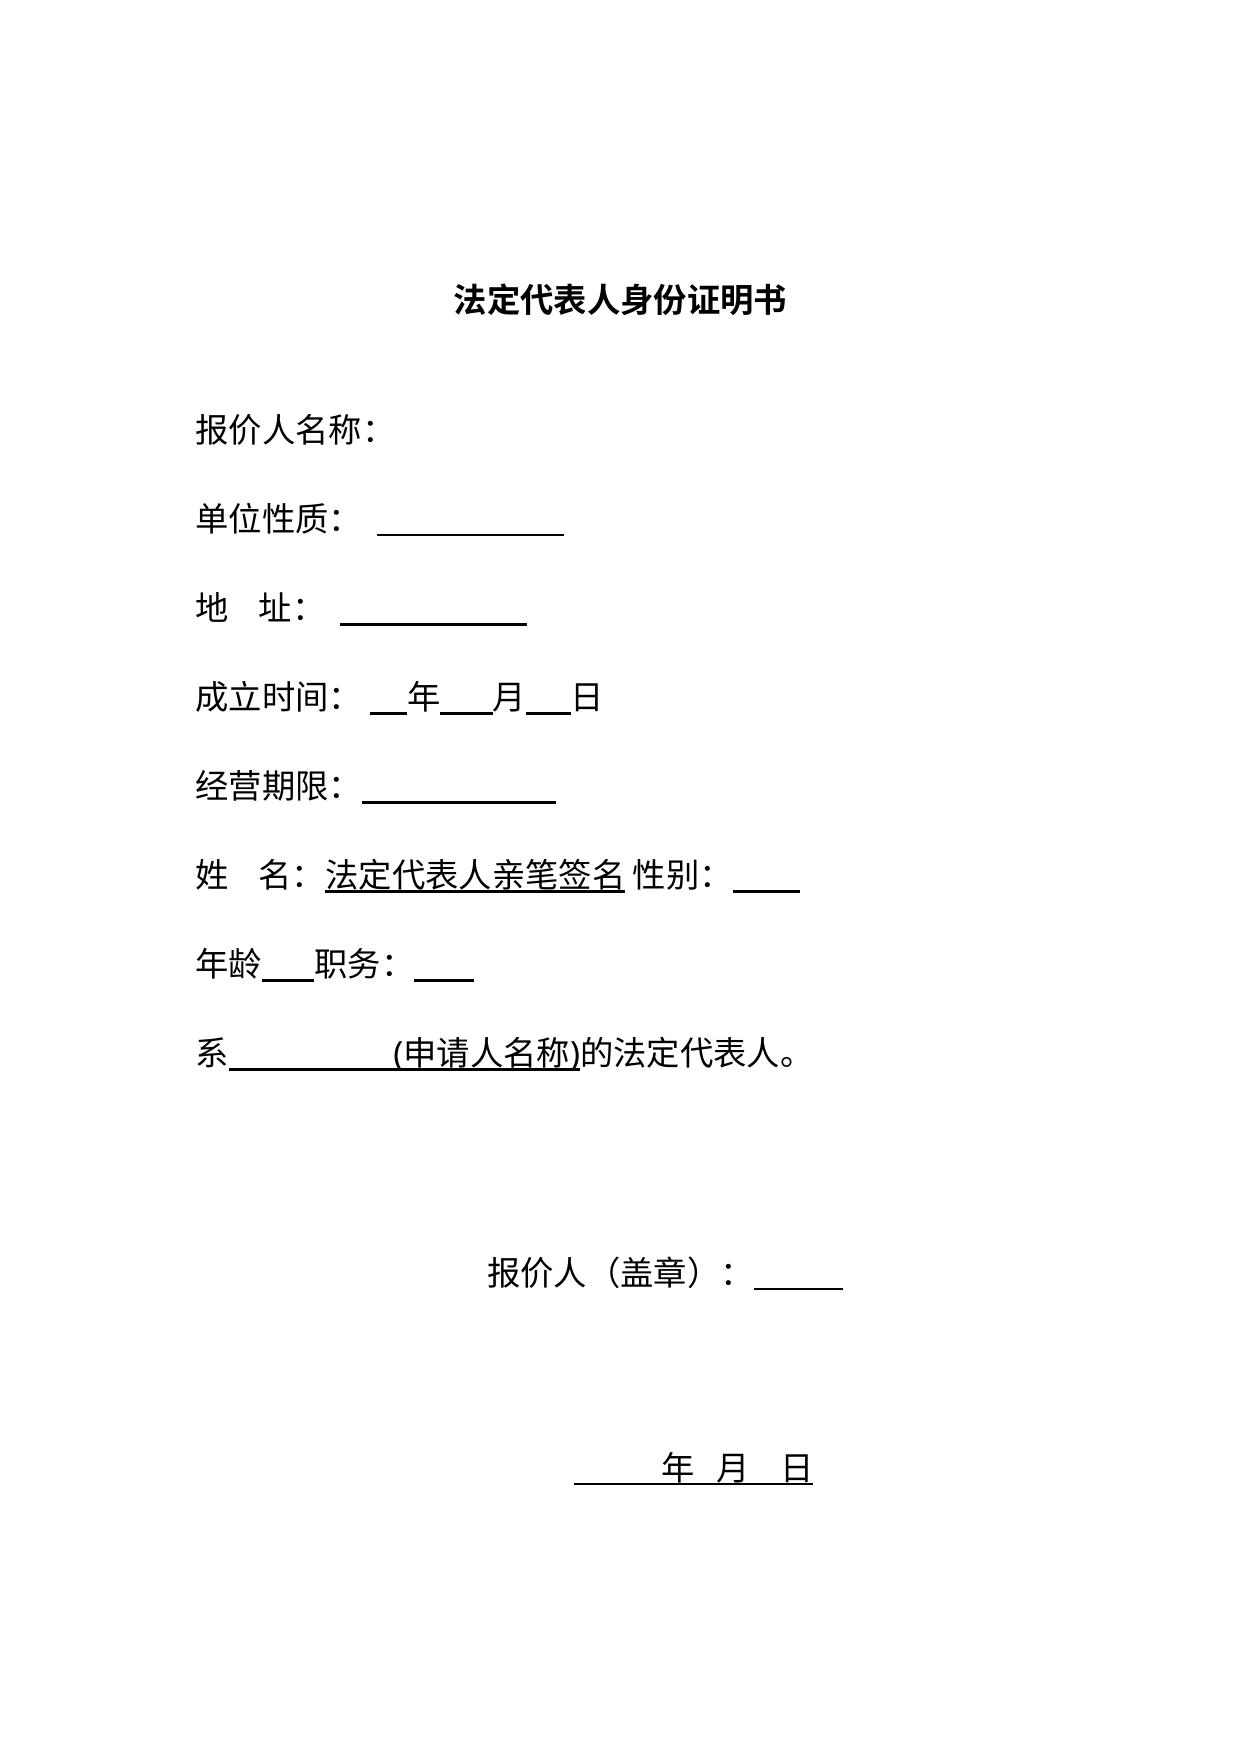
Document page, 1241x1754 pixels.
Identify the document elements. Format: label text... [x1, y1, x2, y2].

text 法定代表人身份证明书 [129, 265, 1111, 330]
text 系 (申请人名称)的法定代表人。 [129, 1019, 1111, 1084]
text 成立时间： 年 月 日 [129, 663, 1111, 728]
text 姓 名：法定代表人亲笔签名 性别： [195, 841, 1111, 906]
text 地 址： [129, 573, 1111, 638]
text 单位性质： [129, 484, 1111, 549]
text 经营期限： [129, 752, 1111, 817]
text 年龄 职务： [195, 930, 1111, 995]
text 报价人名称： [129, 395, 1111, 460]
text 报价人（盖章）： [129, 1238, 1111, 1303]
text 年 月 日 [129, 1433, 1111, 1498]
